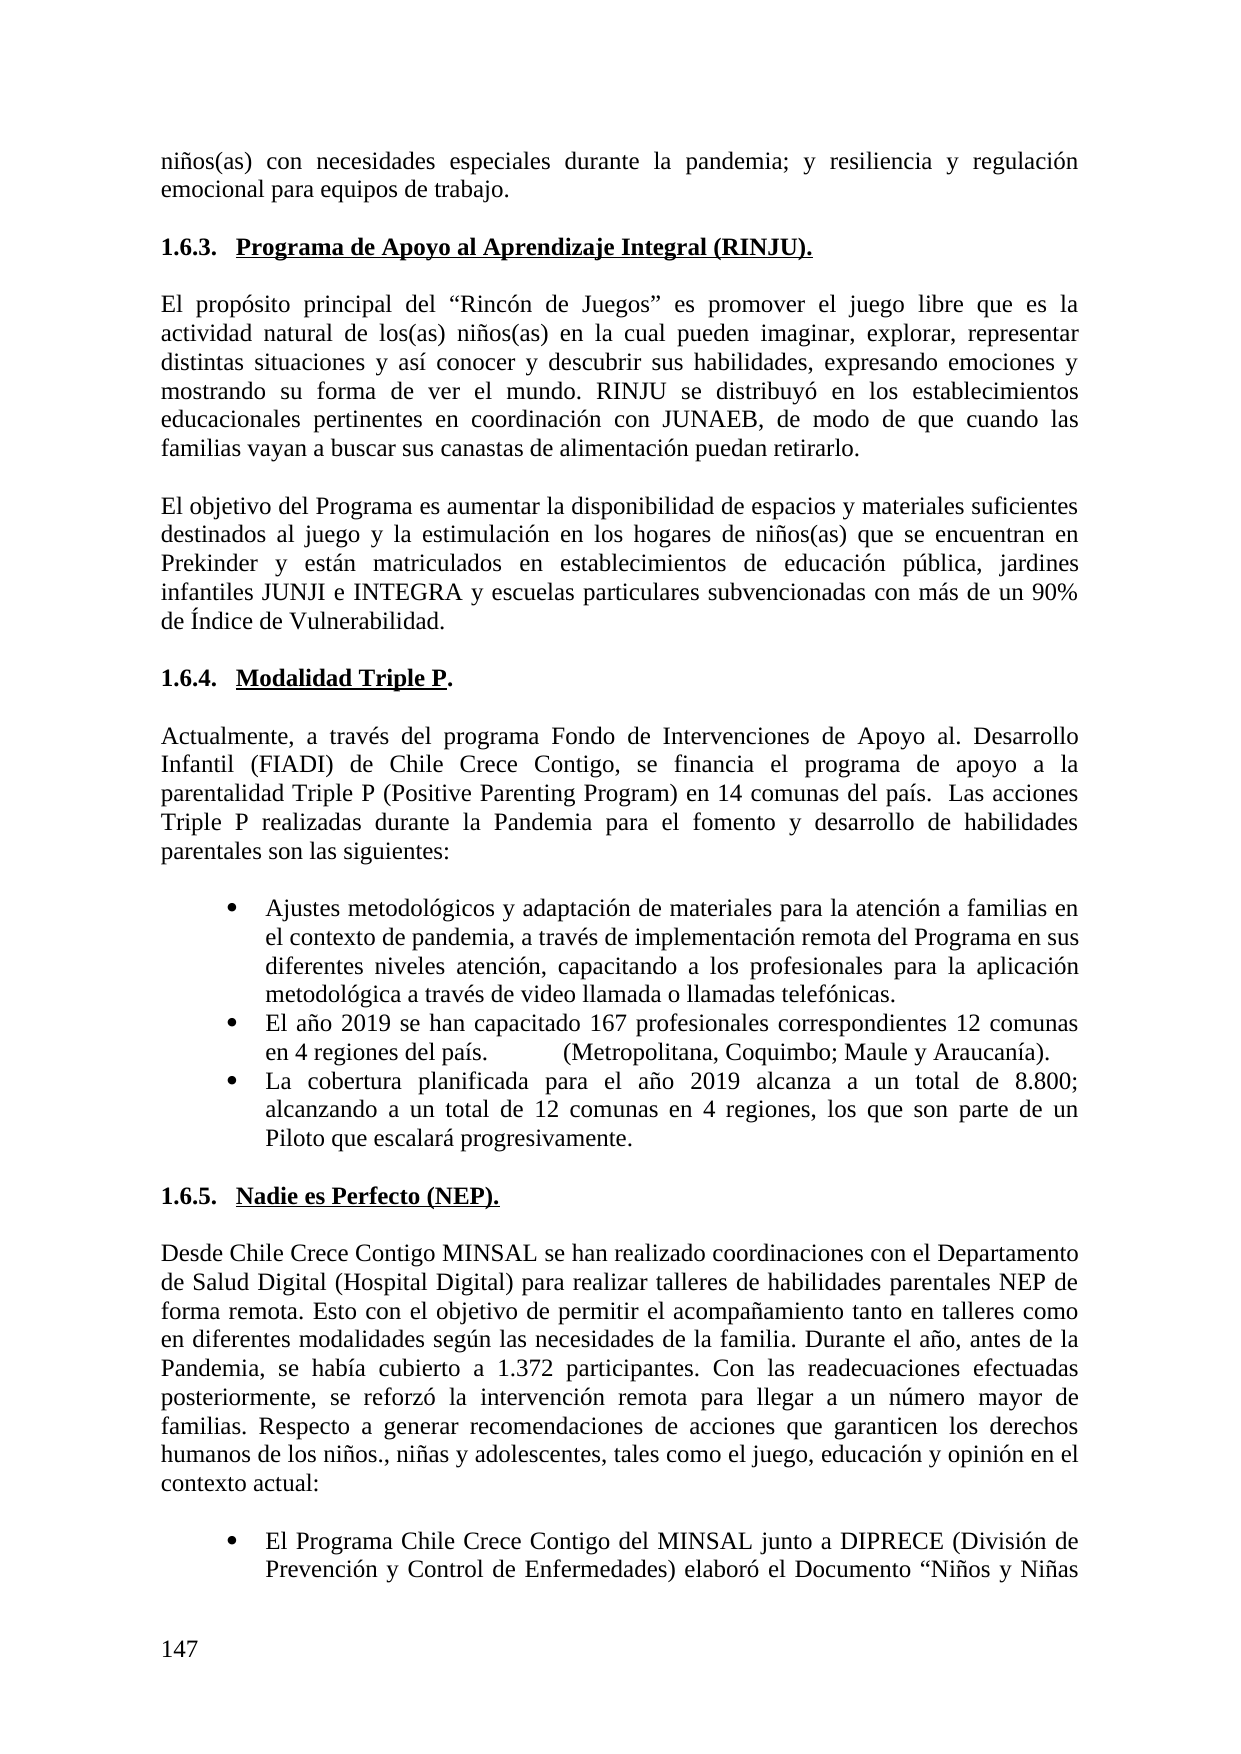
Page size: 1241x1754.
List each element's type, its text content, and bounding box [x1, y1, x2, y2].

text 1.6.3. Programa de Apoyo al Aprendizaje Integral (RINJU). [161, 232, 1079, 261]
list Ajustes metodológicos y adaptación de materiales para la atención a familias en el contexto de pandemia, a través de implementación remota del Programa en sus diferentes niveles atención, capacitando a los profesionales para la aplicación metodológica a través de video llamada o llamadas telefónicas. [228, 893, 1079, 1008]
text 1.6.4. Modalidad Triple P. [161, 663, 1079, 692]
text El propósito principal del “Rincón de Juegos” es promover el juego libre que es la actividad natural de los(as) niños(as) en la cual pueden imaginar, explorar, representar distintas situaciones y así conocer y descubrir sus habilidades, expresando emociones y mostrando su forma de ver el mundo. RINJU se distribuyó en los establecimientos educacionales pertinentes en coordinación con JUNAEB, de modo de que cuando las familias vayan a buscar sus canastas de alimentación puedan retirarlo. [161, 289, 1079, 462]
text 1.6.5. Nadie es Perfecto (NEP). [161, 1181, 1079, 1209]
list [228, 1526, 1079, 1583]
list El año 2019 se han capacitado 167 profesionales correspondientes 12 comunas en 4 regiones del país. (Metropolitana, Coquimbo; Maule y Araucanía). [228, 1008, 1079, 1066]
text Actualmente, a través del programa Fondo de Intervenciones de Apoyo al. Desarrollo Infantil (FIADI) de Chile Crece Contigo, se financia el programa de apoyo a la parentalidad Triple P (Positive Parenting Program) en 14 comunas del país. Las acciones Triple P realizadas durante la Pandemia para el fomento y desarrollo de habilidades parentales son las siguientes: [161, 721, 1079, 864]
list La cobertura planificada para el año 2019 alcanza a un total de 8.800; alcanzando a un total de 12 comunas en 4 regiones, los que son parte de un Piloto que escalará progresivamente. [228, 1066, 1079, 1152]
text El objetivo del Programa es aumentar la disponibilidad de espacios y materiales suficientes destinados al juego y la estimulación en los hogares de niños(as) que se encuentran en Prekinder y están matriculados en establecimientos de educación pública, jardines infantiles JUNJI e INTEGRA y escuelas particulares subvencionadas con más de un 90% de Índice de Vulnerabilidad. [161, 491, 1079, 634]
text Desde Chile Crece Contigo MINSAL se han realizado coordinaciones con el Departamento de Salud Digital (Hospital Digital) para realizar talleres de habilidades parentales NEP de forma remota. Esto con el objetivo de permitir el acompañamiento tanto en talleres como en diferentes modalidades según las necesidades de la familia. Durante el año, antes de la Pandemia, se había cubierto a 1.372 participantes. Con las readecuaciones efectuadas posteriormente, se reforzó la intervención remota para llegar a un número mayor de familias. Respecto a generar recomendaciones de acciones que garanticen los derechos humanos de los niños., niñas y adolescentes, tales como el juego, educación y opinión en el contexto actual: [161, 1238, 1079, 1497]
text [161, 146, 1079, 203]
